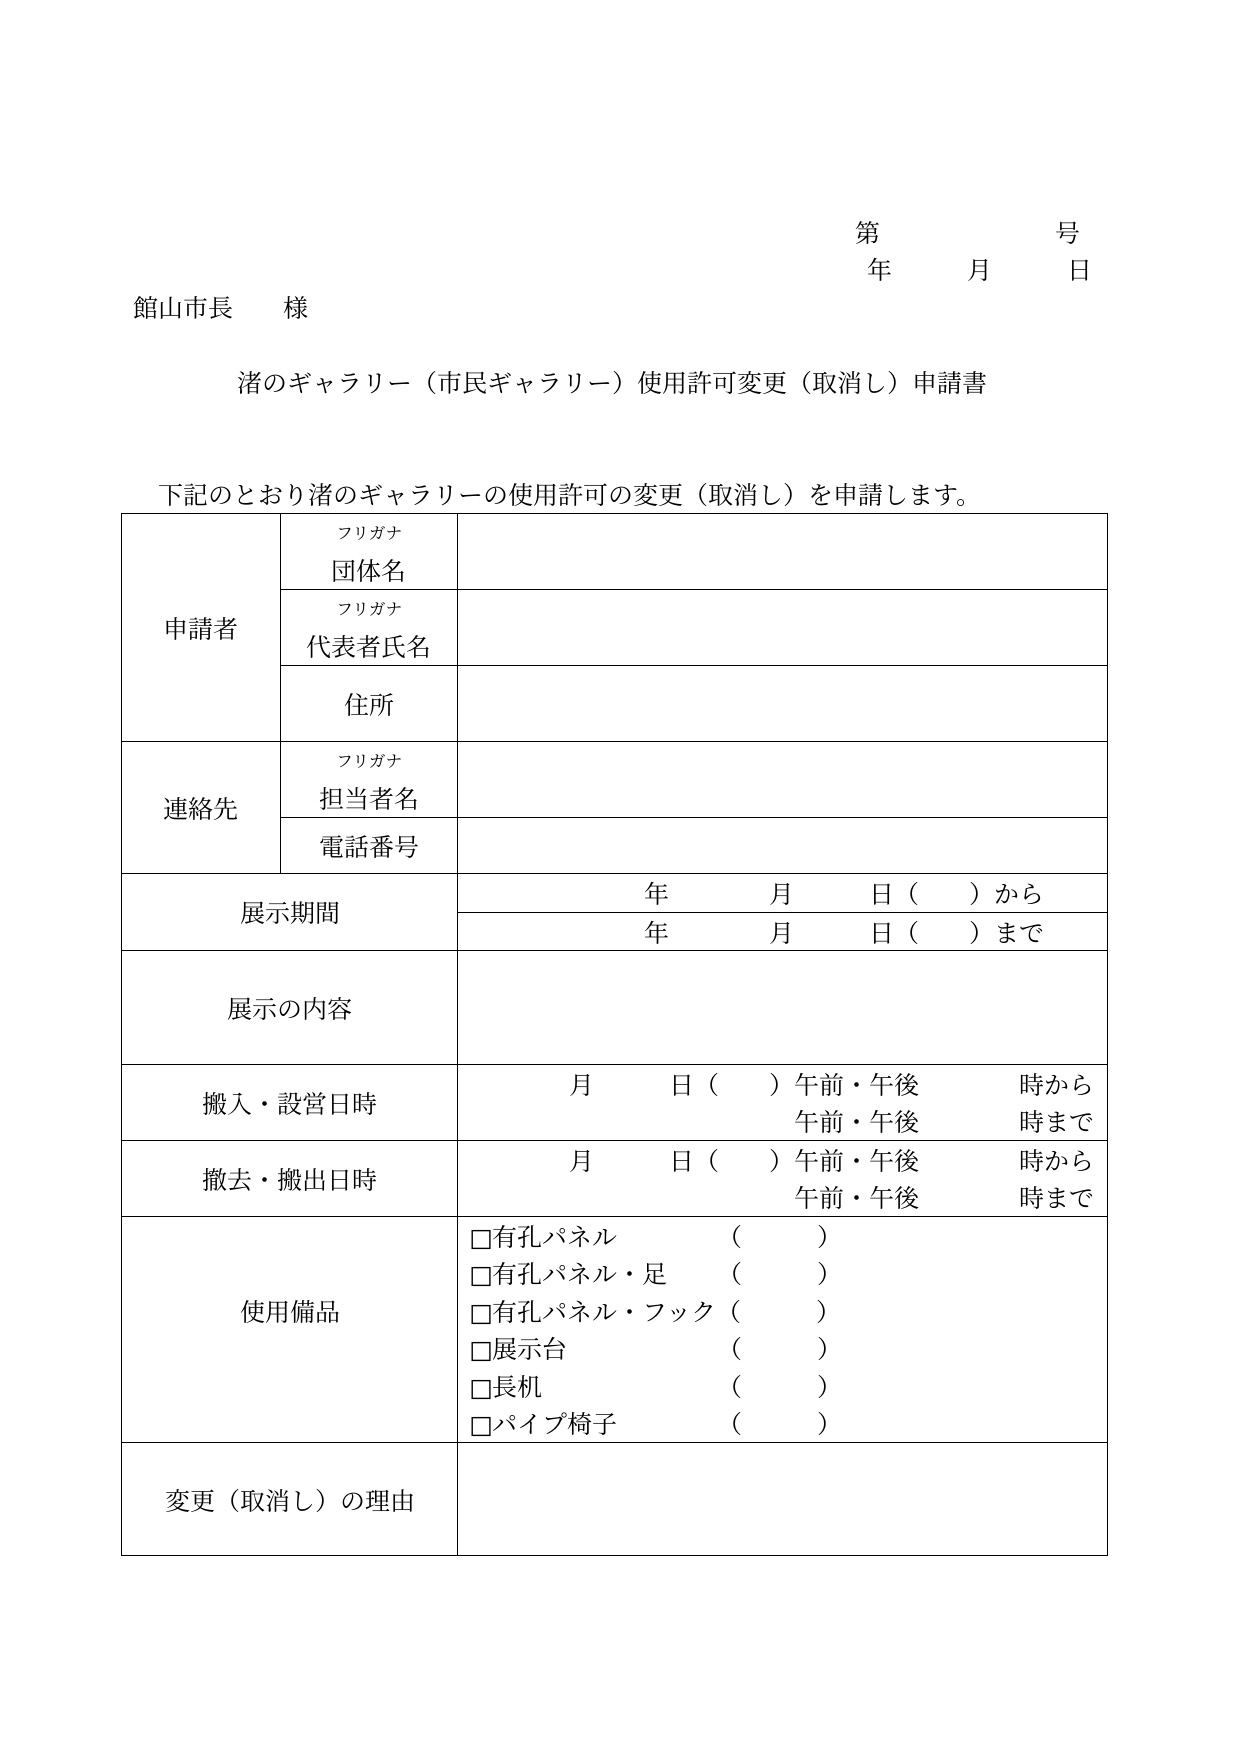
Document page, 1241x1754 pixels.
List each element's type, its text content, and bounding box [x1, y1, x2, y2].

table_cell 住所 [281, 666, 457, 741]
table_header 申請者 [122, 514, 280, 741]
table_cell [458, 951, 1107, 1064]
text 年 月 日 [133, 250, 1092, 288]
table_cell 展示の内容 [122, 951, 457, 1064]
table_cell 月 日（ ）午前・午後 時から 午前・午後 時まで [458, 1065, 1107, 1140]
table_cell 使用備品 [122, 1217, 457, 1442]
table_cell フリガナ 代表者氏名 [281, 590, 457, 665]
table_cell 電話番号 [281, 818, 457, 873]
table_cell 月 日（ ）午前・午後 時から午前・午後 時まで [458, 1141, 1107, 1216]
table_cell [458, 666, 1107, 741]
table_cell 年 月 日（ ）から [458, 874, 1107, 912]
table_header フリガナ 団体名 [281, 514, 457, 589]
table_cell 変更（取消し）の理由 [122, 1443, 457, 1555]
table_cell フリガナ 担当者名 [281, 742, 457, 817]
text 渚のギャラリー（市民ギャラリー）使用許可変更（取消し）申請書 [133, 363, 1092, 400]
table_cell 展示期間 [122, 874, 457, 950]
table_cell [458, 818, 1107, 873]
table_cell 連絡先 [122, 742, 280, 873]
text 下記のとおり渚のギャラリーの使用許可の変更（取消し）を申請します。 [133, 475, 1092, 513]
table_cell [458, 742, 1107, 817]
table_cell 撤去・搬出日時 [122, 1141, 457, 1216]
text 館山市長 様 [133, 288, 1092, 325]
text 第 号 [155, 213, 1092, 250]
table_cell [458, 1443, 1107, 1555]
table_cell [458, 590, 1107, 665]
table_header [458, 514, 1107, 589]
table_cell □有孔パネル （ ） □有孔パネル・足 （ ） □有孔パネル・フック（ ） □展示台 （ ） □長机 （ ） □パイプ椅子 （ ） [458, 1217, 1107, 1442]
table_cell 搬入・設営日時 [122, 1065, 457, 1140]
table_cell 年 月 日（ ）まで [458, 913, 1107, 950]
